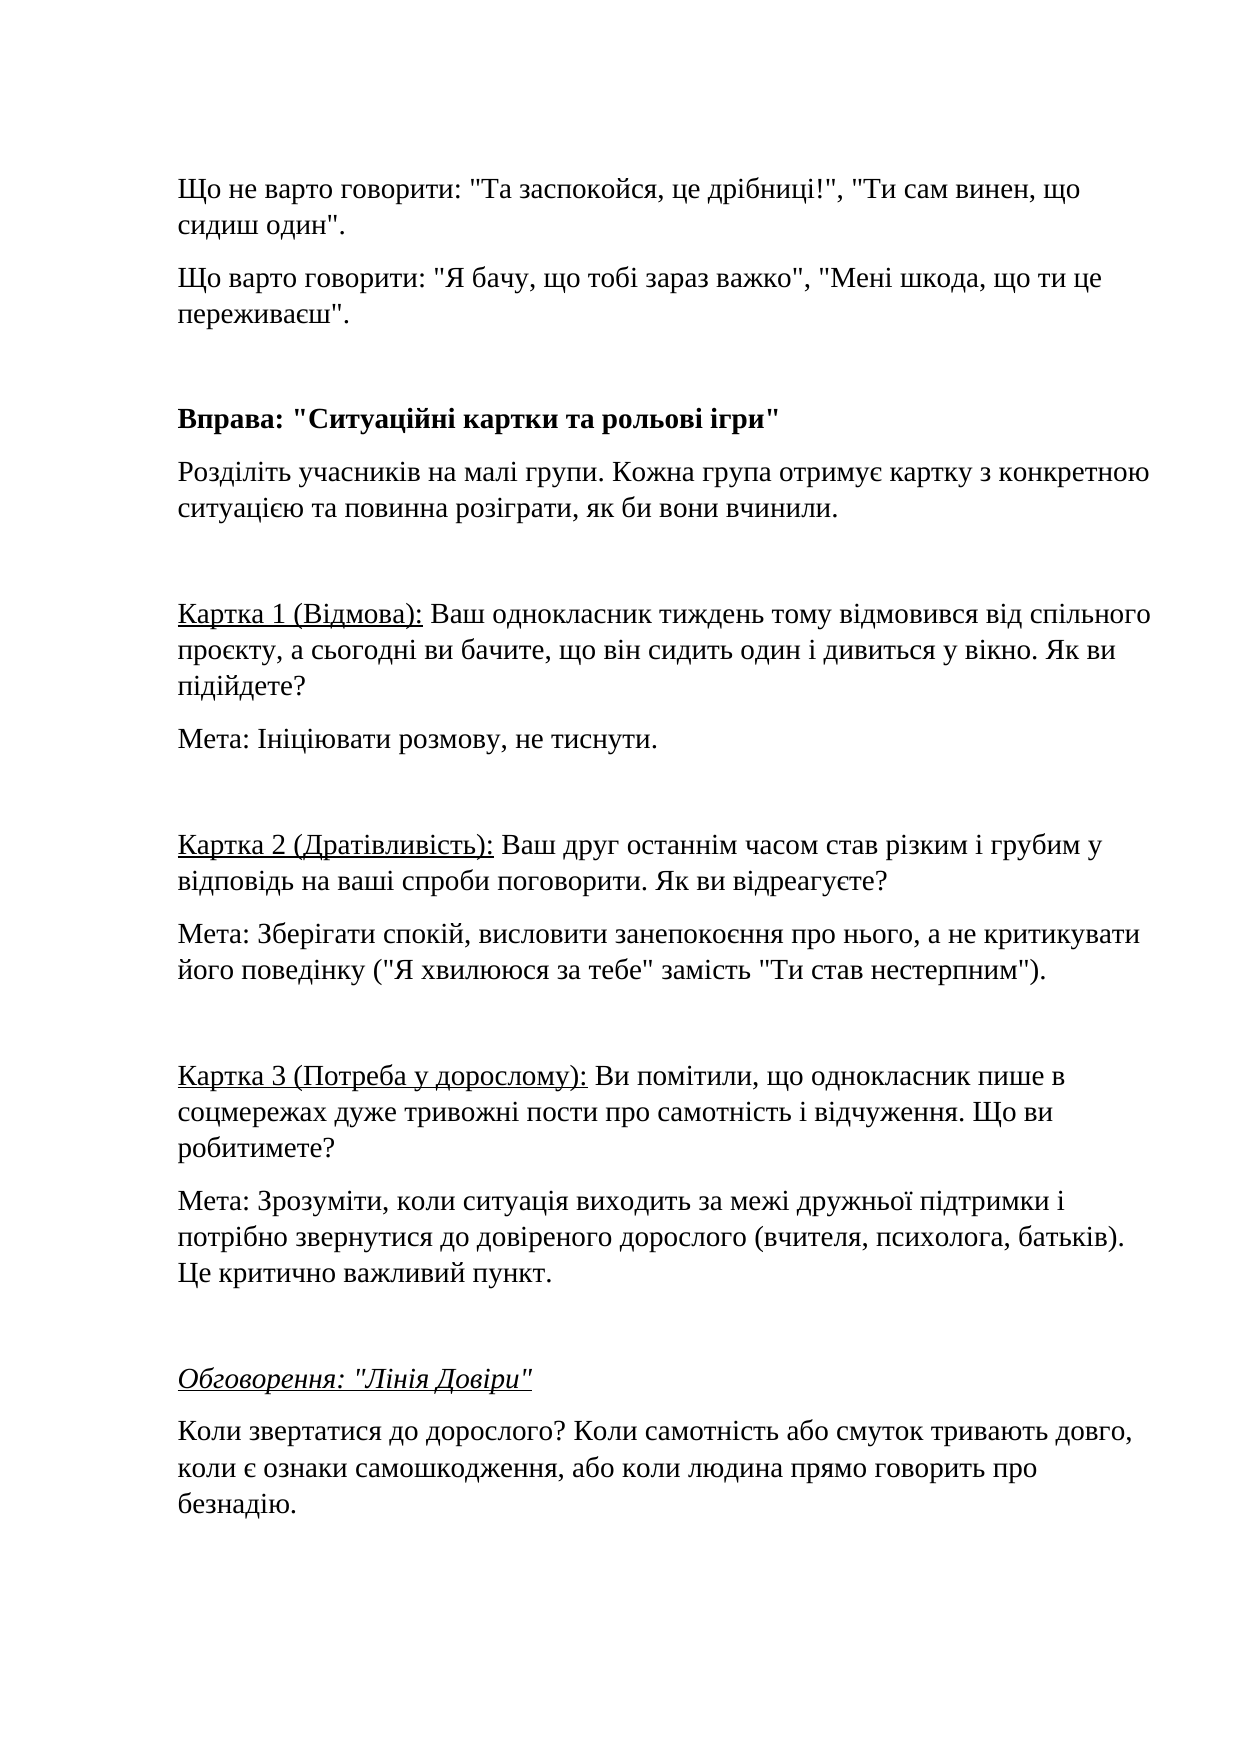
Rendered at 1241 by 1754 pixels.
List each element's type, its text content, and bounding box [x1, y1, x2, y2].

text Картка 3 (Потреба у дорослому): Ви помітили, що однокласник пише в соцмережах дуже тривожні пости про самотність і відчуження. Що ви робитимете? [177, 1058, 1152, 1163]
text Мета: Зберігати спокій, висловити занепокоєння про нього, а не критикувати його поведінку ("Я хвилююся за тебе" замість "Ти став нестерпним"). [177, 916, 1152, 986]
text Картка 1 (Відмова): Ваш однокласник тиждень тому відмовився від спільного проєкту, а сьогодні ви бачите, що він сидить один і дивиться у вікно. Як ви підійдете? [177, 596, 1152, 702]
text Мета: Ініціювати розмову, не тиснути. [177, 721, 1152, 755]
text Мета: Зрозуміти, коли ситуація виходить за межі дружньої підтримки і потрібно звернутися до довіреного дорослого (вчителя, психолога, батьків). Це критично важливий пункт. [177, 1183, 1152, 1289]
text Розділіть учасників на малі групи. Кожна група отримує картку з конкретною ситуацією та повинна розіграти, як би вони вчинили. [177, 454, 1152, 524]
text Коли звертатися до дорослого? Коли самотність або смуток тривають довго, коли є ознаки самошкодження, або коли людина прямо говорить про безнадію. [177, 1413, 1152, 1519]
text Вправа: "Ситуаційні картки та рольові ігри" [177, 402, 1152, 435]
text Обговорення: "Лінія Довіри" [177, 1361, 1152, 1394]
text Що варто говорити: "Я бачу, що тобі зараз важко", "Мені шкода, що ти це переживаєш". [177, 260, 1152, 329]
text Картка 2 (Дратівливість): Ваш друг останнім часом став різким і грубим у відповідь на ваші спроби поговорити. Як ви відреагуєте? [177, 827, 1152, 897]
text Що не варто говорити: "Та заспокойся, це дрібниці!", "Ти сам винен, що сидиш один". [177, 171, 1152, 241]
